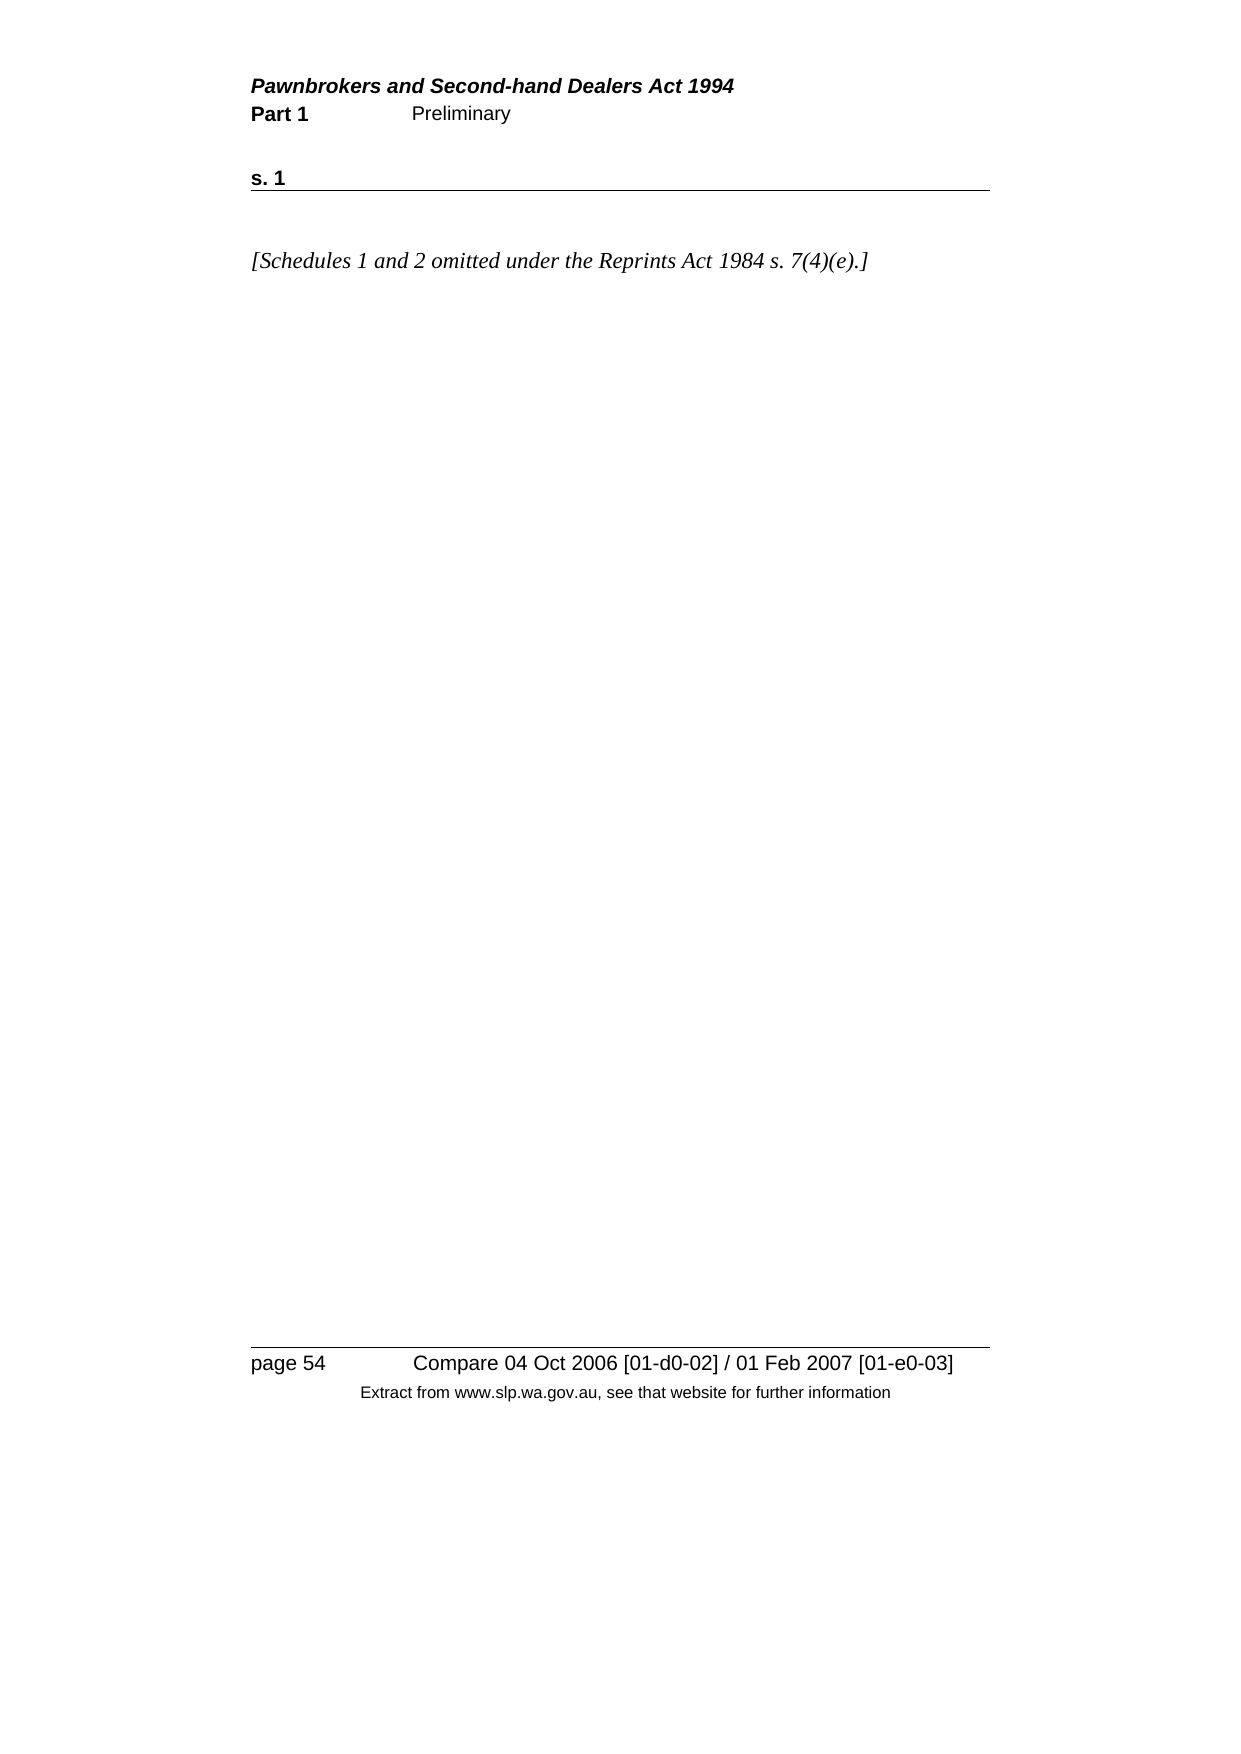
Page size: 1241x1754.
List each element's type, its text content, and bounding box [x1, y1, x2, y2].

text [Schedules 1 and 2 omitted under the Reprints Act 1984 s. 7(4)(e).] [251, 247, 990, 274]
